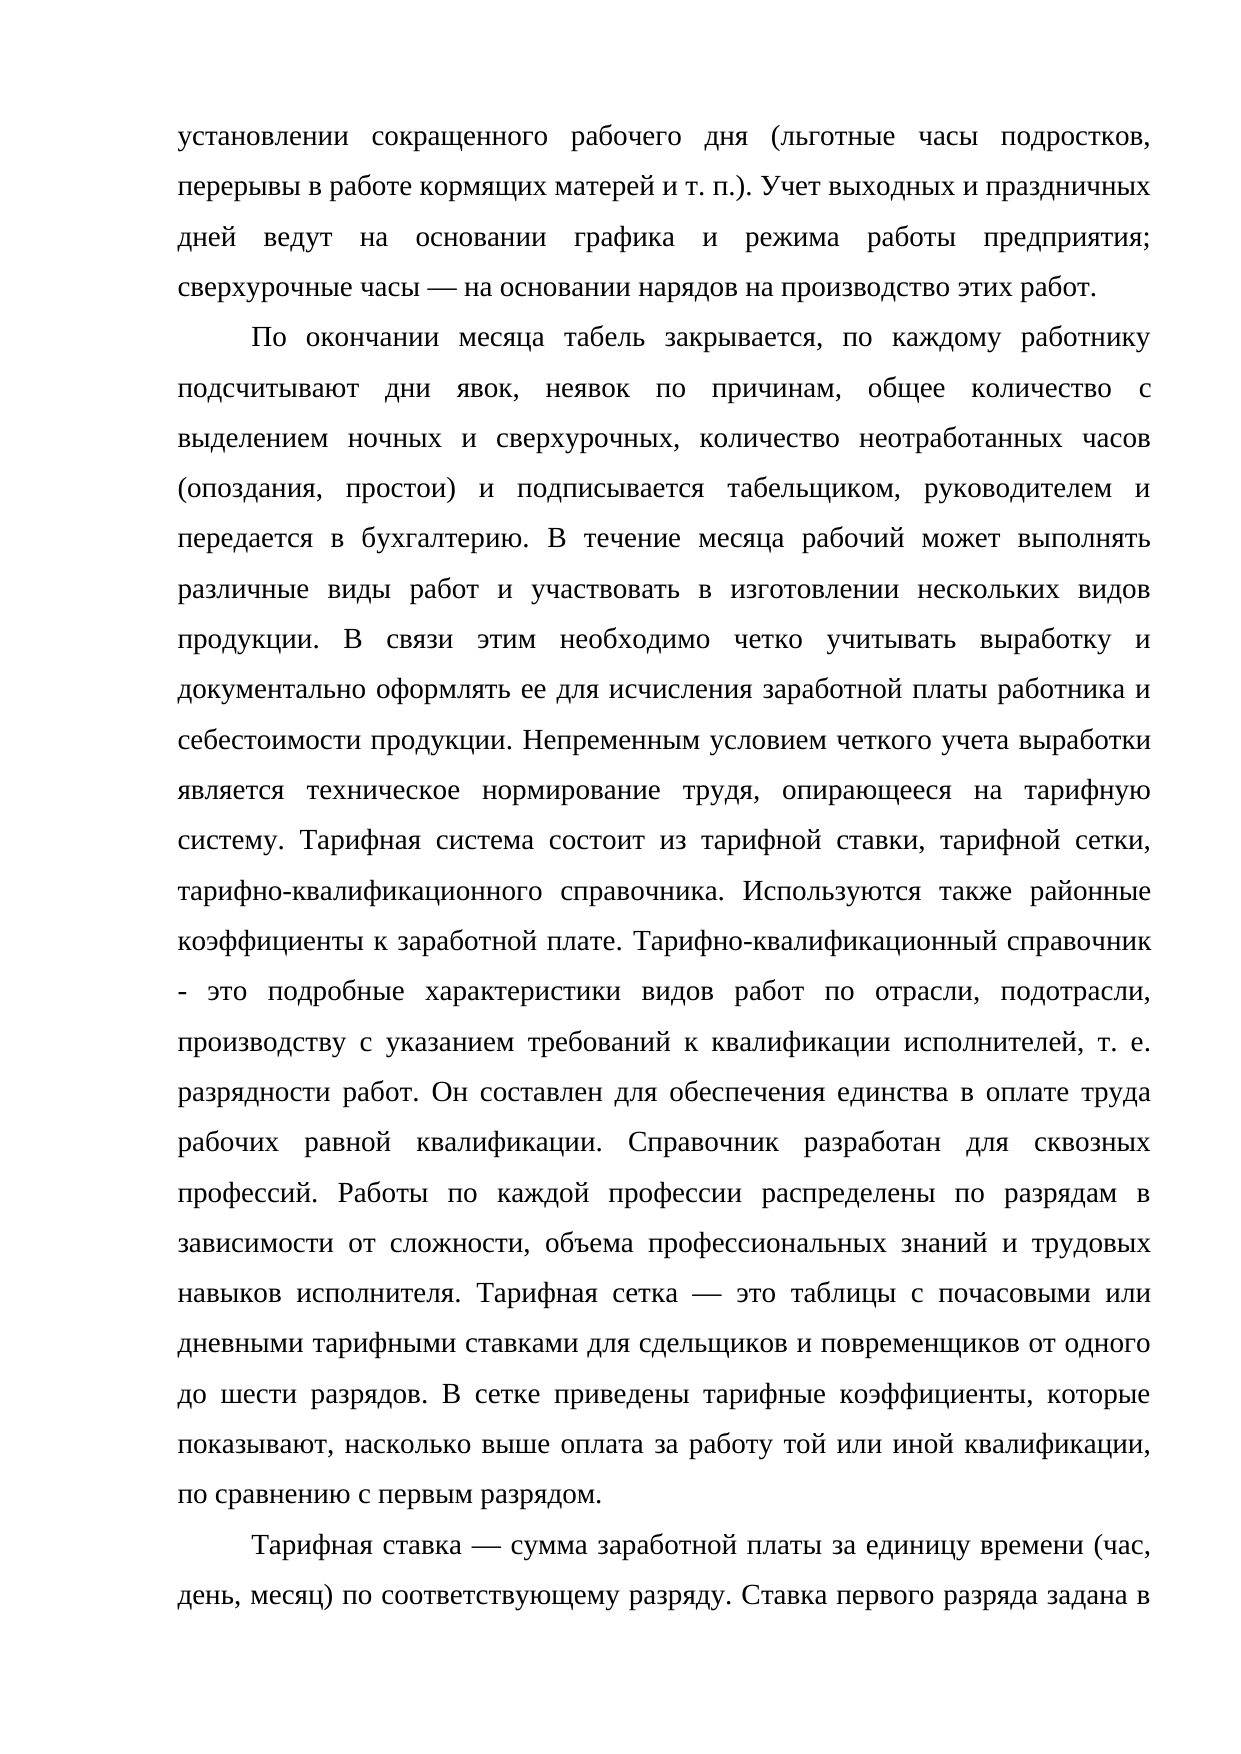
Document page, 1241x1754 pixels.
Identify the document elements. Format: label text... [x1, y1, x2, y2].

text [177, 118, 1152, 303]
text По окончании месяца табель закрывается, по каждому работнику подсчитывают дни явок, неявок по причинам, общее количество с выделением ночных и сверхурочных, количество неотработанных часов (опоздания, простои) и подписывается табельщиком, руководителем и передается в бухгалтерию. В течение месяца рабочий может выполнять различные виды работ и участвовать в изготовлении нескольких видов продукции. В связи этим необходимо четко учитывать выработку и документально оформлять ее для исчисления заработной платы работника и себестоимости продукции. Непременным условием четкого учета выработки является техническое нормирование трудя, опирающееся на тарифную систему. Тарифная система состоит из тарифной ставки, тарифной сетки, тарифно-квалификационного справочника. Используются также районные коэффициенты к заработной плате. Тарифно-квалификационный справочник - это подробные характеристики видов работ по отрасли, подотрасли, производству с указанием требований к квалификации исполнителей, т. е. разрядности работ. Он составлен для обеспечения единства в оплате труда рабочих равной квалификации. Справочник разработан для сквозных профессий. Работы по каждой профессии распределены по разрядам в зависимости от сложности, объема профессиональных знаний и трудовых навыков исполнителя. Тарифная сетка — это таблицы с почасовыми или дневными тарифными ставками для сдельщиков и повременщиков от одного до шести разрядов. В сетке приведены тарифные коэффициенты, которые показывают, насколько выше оплата за работу той или иной квалификации, по сравнению с первым разрядом. [177, 319, 1152, 1510]
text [177, 1527, 1152, 1611]
